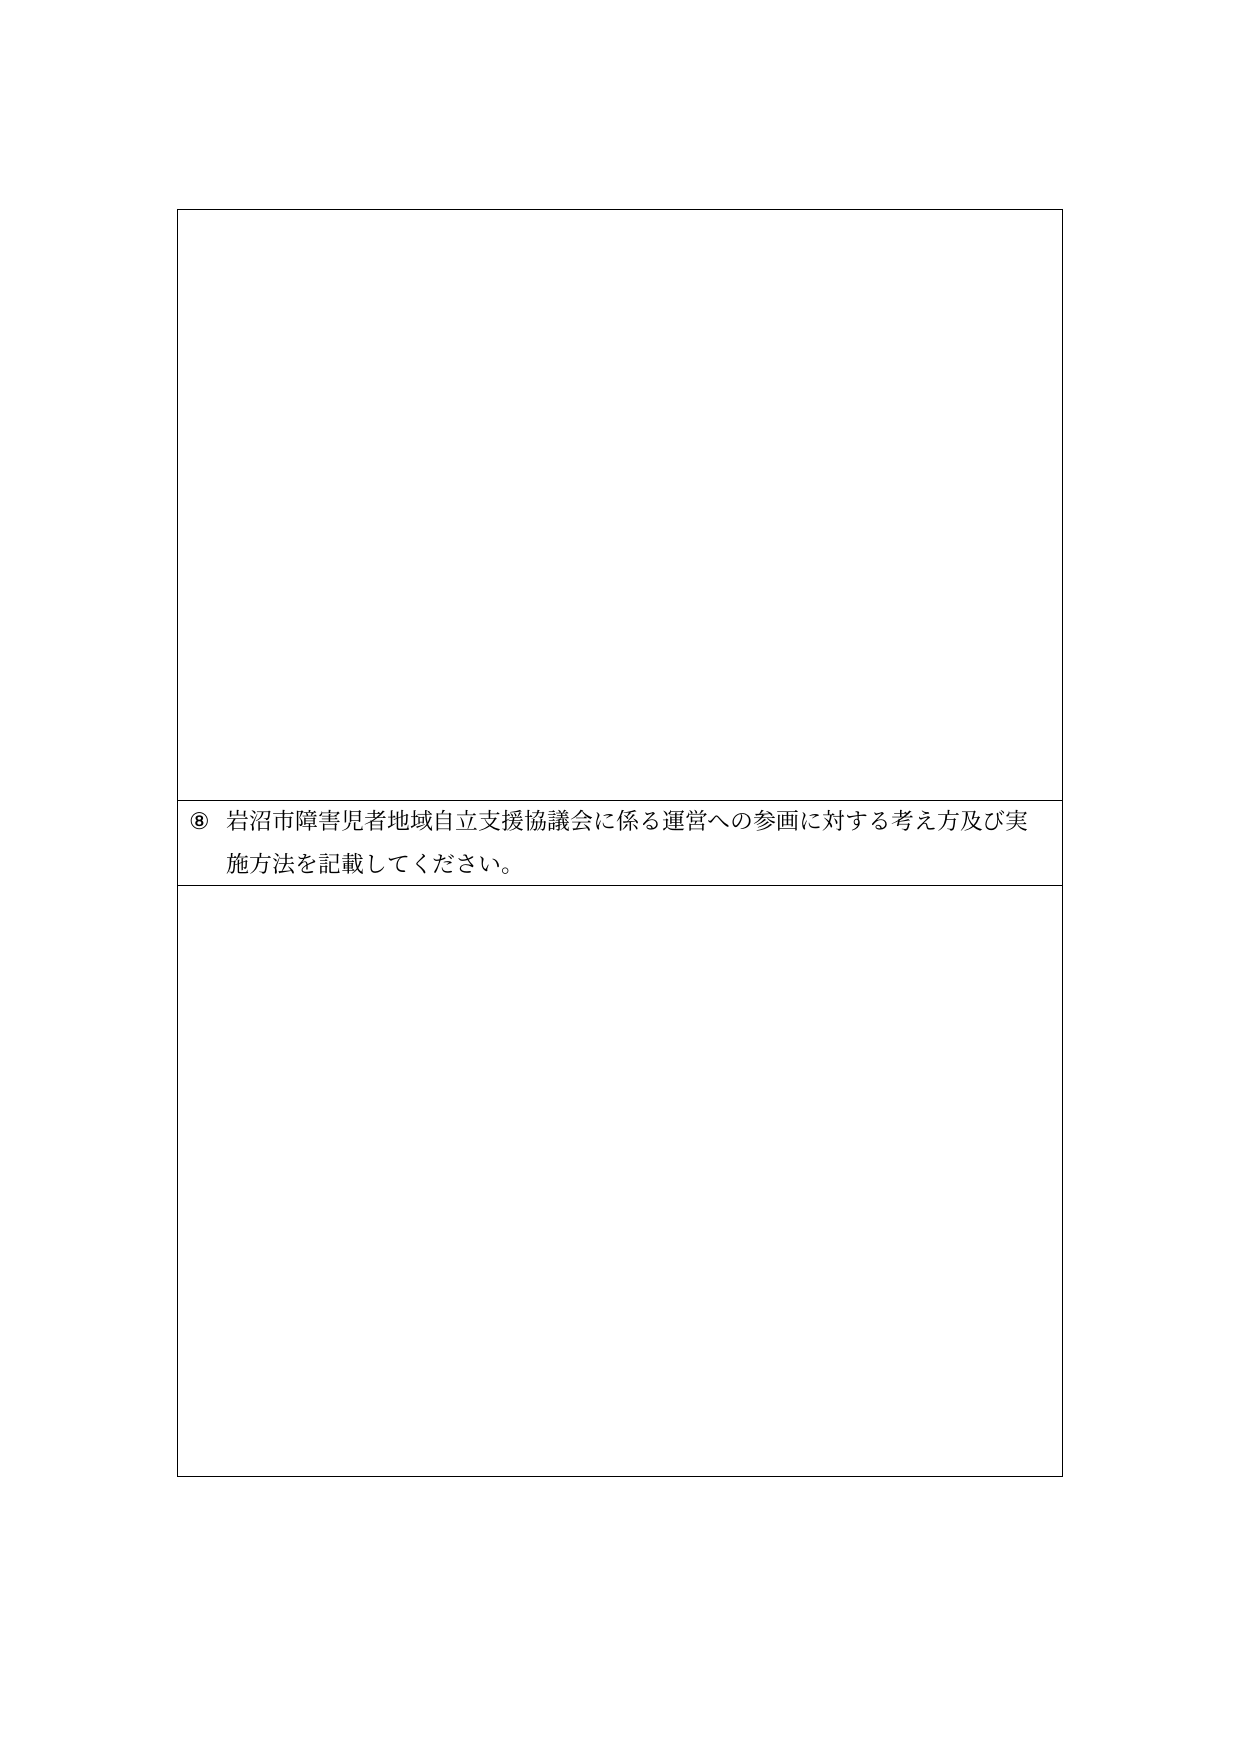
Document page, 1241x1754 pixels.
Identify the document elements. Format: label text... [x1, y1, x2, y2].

table_cell [178, 886, 1062, 1476]
table_cell 岩沼市障害児者地域自立支援協議会に係る運営への参画に対する考え方及び実施方法を記載してください。 [178, 801, 1062, 885]
table_cell [178, 210, 1062, 799]
